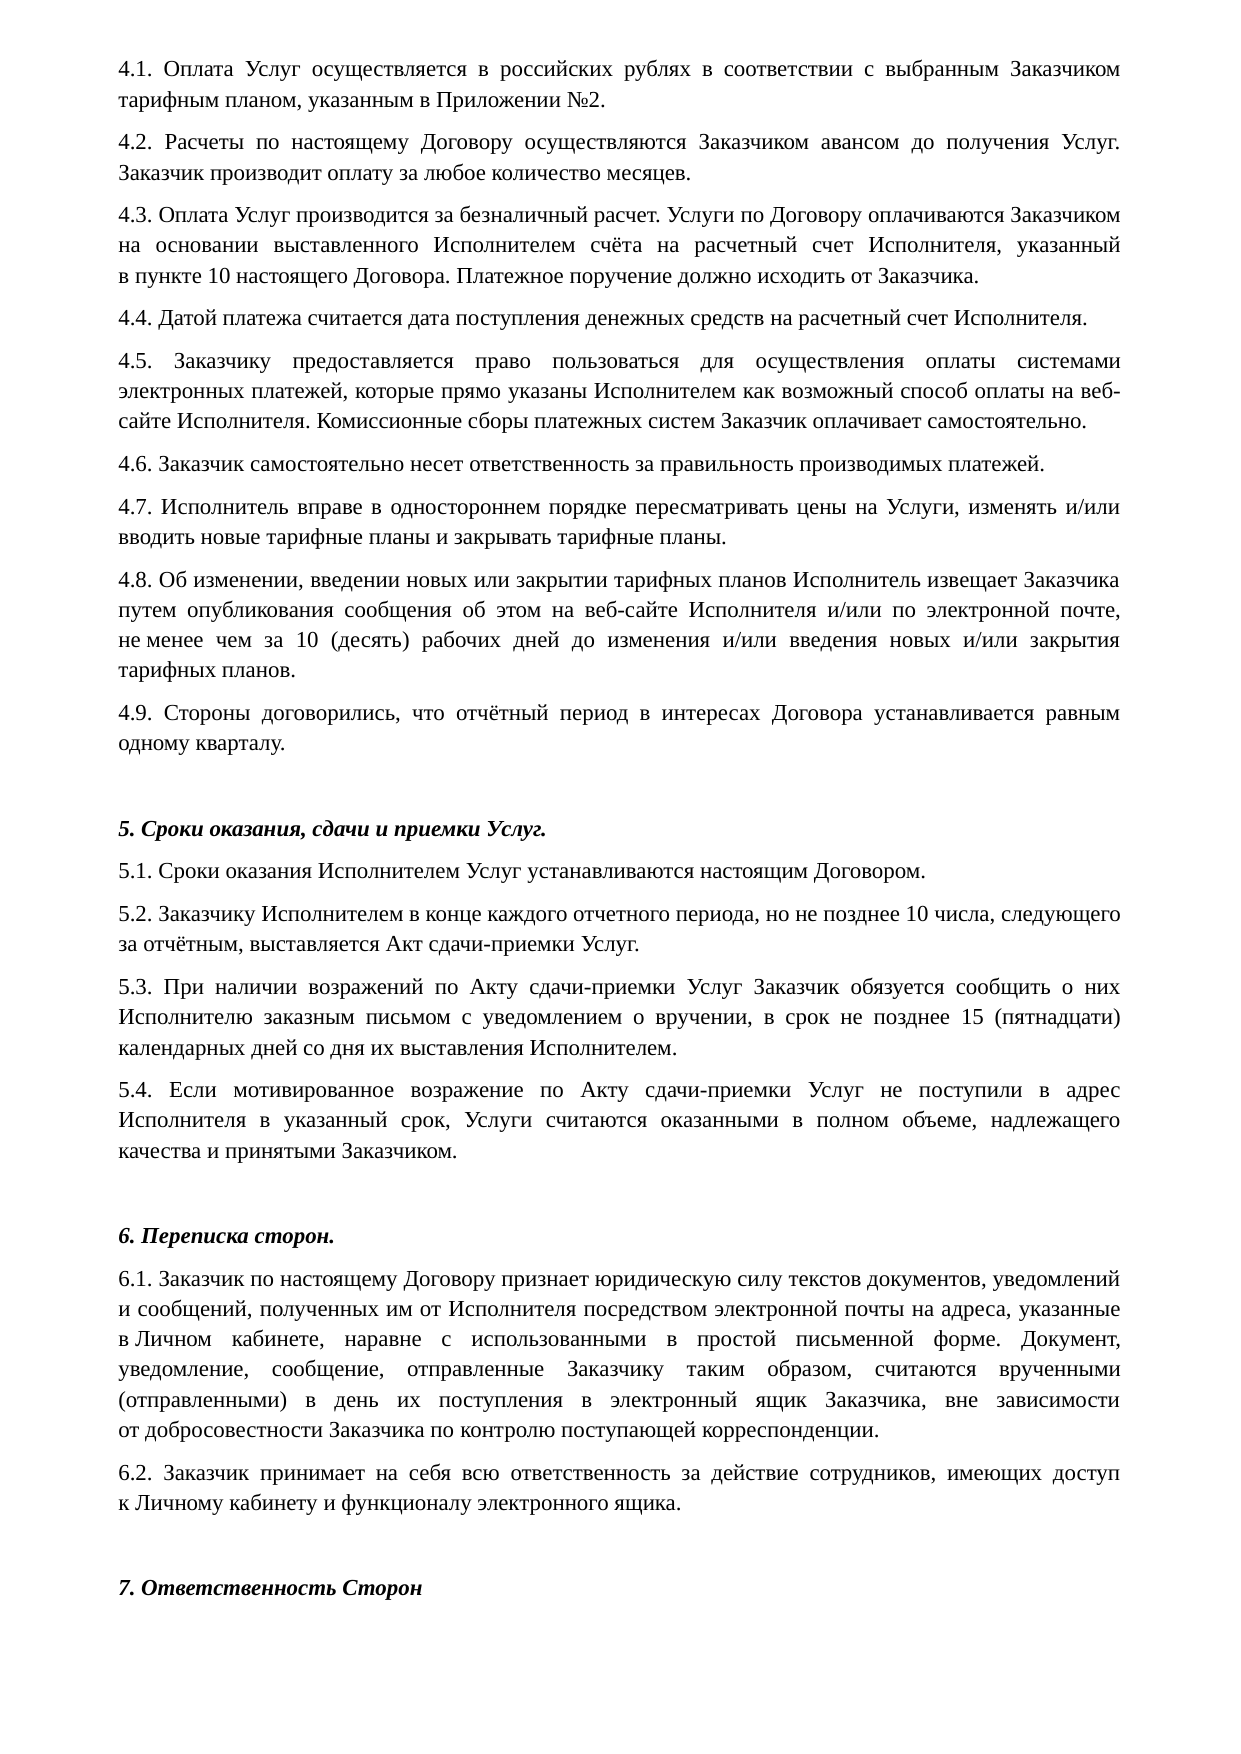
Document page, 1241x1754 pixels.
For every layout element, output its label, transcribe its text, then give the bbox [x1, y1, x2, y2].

text 5.2. Заказчику Исполнителем в конце каждого отчетного периода, но не позднее 10 числа, следующего за отчётным, выставляется Акт сдачи-приемки Услуг. [118, 900, 1122, 957]
text 6. Переписка сторон. [118, 1222, 1122, 1248]
text 4.6. Заказчик самостоятельно несет ответственность за правильность производимых платежей. [118, 450, 1122, 477]
text 4.7. Исполнитель вправе в одностороннем порядке пересматривать цены на Услуги, изменять и/или вводить новые тарифные планы и закрывать тарифные планы. [118, 493, 1122, 549]
text 4.9. Стороны договорились, что отчётный период в интересах Договора устанавливается равным одному кварталу. [118, 699, 1122, 756]
text 4.2. Расчеты по настоящему Договору осуществляются Заказчиком авансом до получения Услуг. Заказчик производит оплату за любое количество месяцев. [118, 128, 1122, 185]
text 5.1. Сроки оказания Исполнителем Услуг устанавливаются настоящим Договором. [118, 857, 1122, 884]
text 6.1. Заказчик по настоящему Договору признает юридическую силу текстов документов, уведомлений и сообщений, полученных им от Исполнителя посредством электронной почты на адреса, указанные в Личном кабинете, наравне с использованными в простой письменной форме. Документ, уведомление, сообщение, отправленные Заказчику таким образом, считаются врученными (отправленными) в день их поступления в электронный ящик Заказчика, вне зависимости от добросовестности Заказчика по контролю поступающей корреспонденции. [118, 1265, 1122, 1442]
text 4.3. Оплата Услуг производится за безналичный расчет. Услуги по Договору оплачиваются Заказчиком на основании выставленного Исполнителем счёта на расчетный счет Исполнителя, указанный в пункте 10 настоящего Договора. Платежное поручение должно исходить от Заказчика. [118, 201, 1122, 288]
text 4.1. Оплата Услуг осуществляется в российских рублях в соответствии с выбранным Заказчиком тарифным планом, указанным в Приложении №2. [118, 55, 1122, 112]
text 5.3. При наличии возражений по Акту сдачи-приемки Услуг Заказчик обязуется сообщить о них Исполнителю заказным письмом с уведомлением о вручении, в срок не позднее 15 (пятнадцати) календарных дней со дня их выставления Исполнителем. [118, 973, 1122, 1060]
text 5.4. Если мотивированное возражение по Акту сдачи-приемки Услуг не поступили в адрес Исполнителя в указанный срок, Услуги считаются оказанными в полном объеме, надлежащего качества и принятыми Заказчиком. [118, 1076, 1122, 1163]
text 7. Ответственность Сторон [118, 1574, 1122, 1601]
text 5. Сроки оказания, сдачи и приемки Услуг. [118, 815, 1122, 841]
text 4.8. Об изменении, введении новых или закрытии тарифных планов Исполнитель извещает Заказчика путем опубликования сообщения об этом на веб-сайте Исполнителя и/или по электронной почте, не менее чем за 10 (десять) рабочих дней до изменения и/или введения новых и/или закрытия тарифных планов. [118, 566, 1122, 683]
text 4.4. Датой платежа считается дата поступления денежных средств на расчетный счет Исполнителя. [118, 304, 1122, 331]
text 4.5. Заказчику предоставляется право пользоваться для осуществления оплаты системами электронных платежей, которые прямо указаны Исполнителем как возможный способ оплаты на веб-сайте Исполнителя. Комиссионные сборы платежных систем Заказчик оплачивает самостоятельно. [118, 347, 1122, 434]
text 6.2. Заказчик принимает на себя всю ответственность за действие сотрудников, имеющих доступ к Личному кабинету и функционалу электронного ящика. [118, 1458, 1122, 1515]
